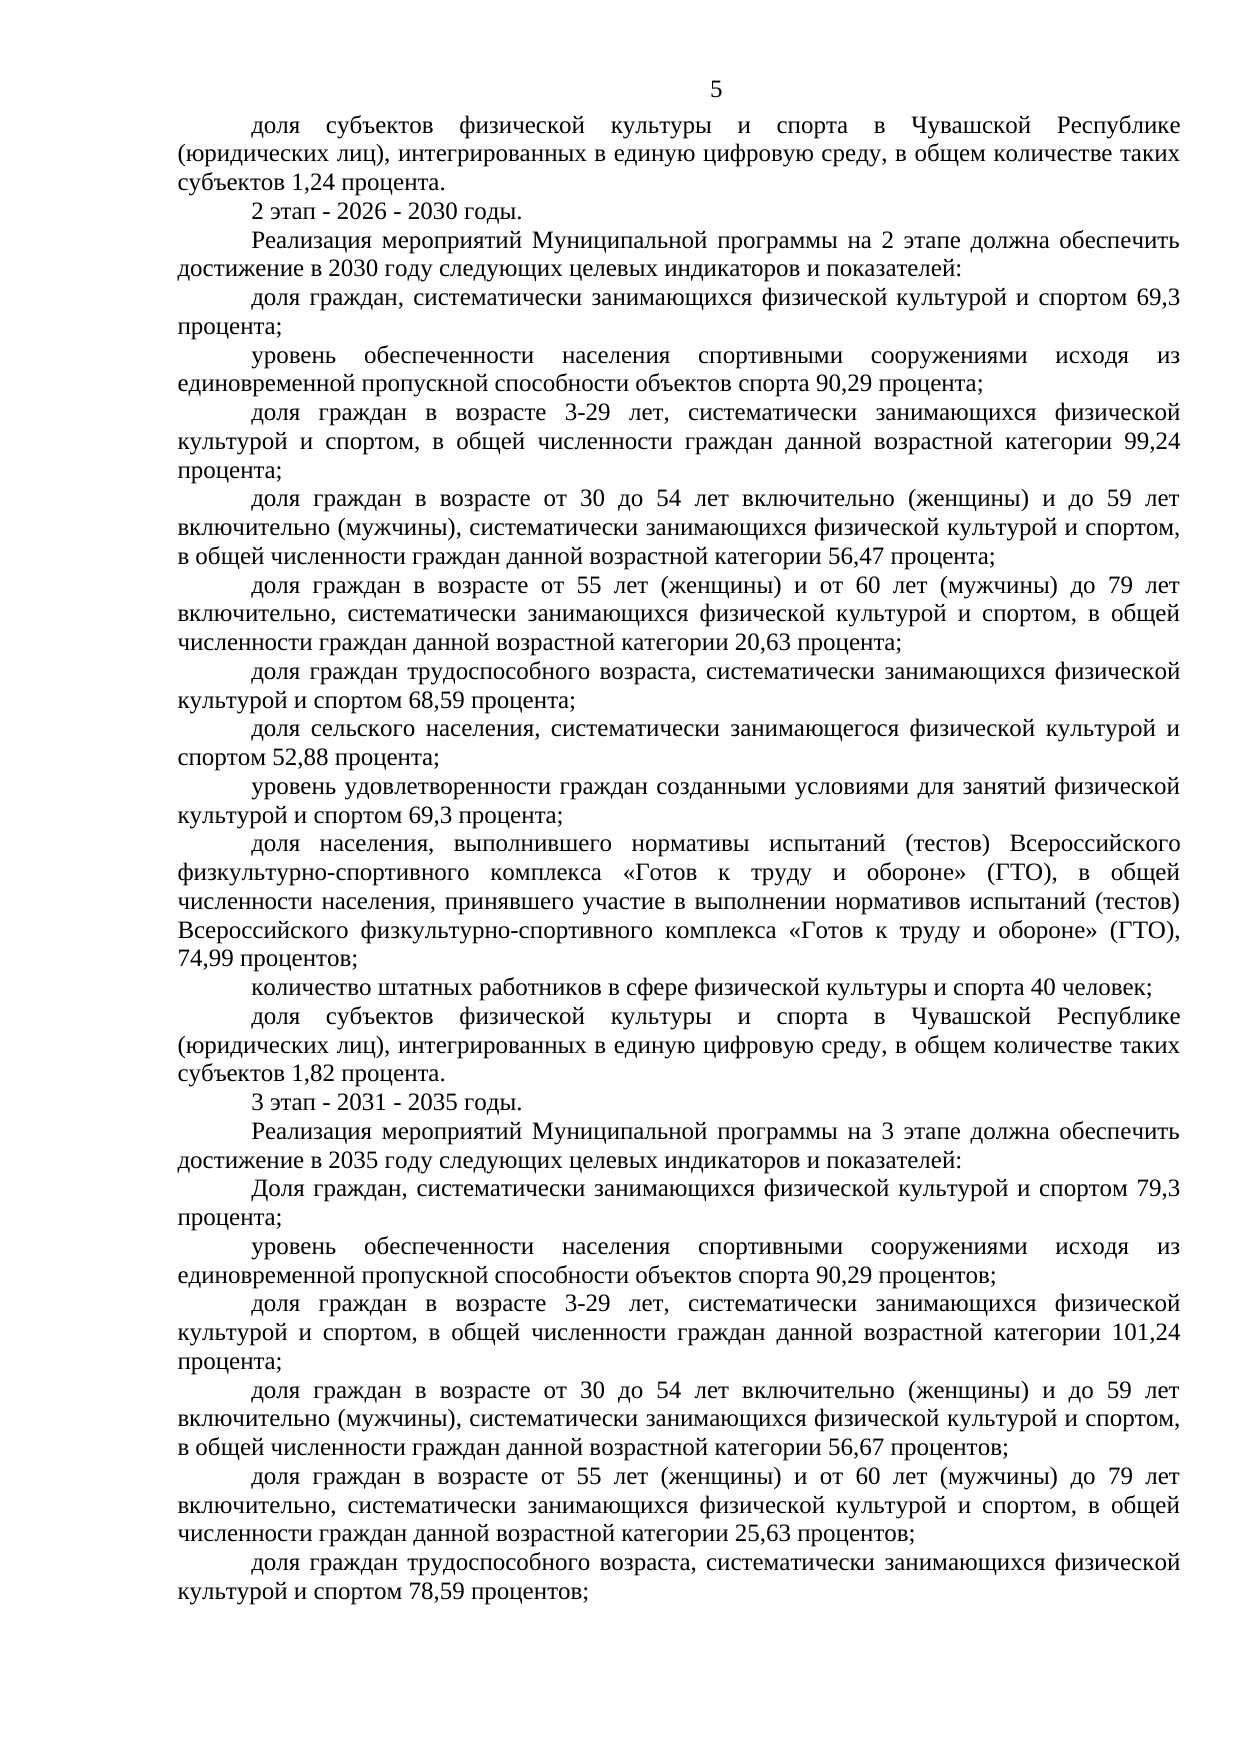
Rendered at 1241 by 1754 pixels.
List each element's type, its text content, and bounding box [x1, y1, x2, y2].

text Доля граждан, систематически занимающихся физической культурой и спортом 79,3 процента; [177, 1173, 1181, 1231]
text Реализация мероприятий Муниципальной программы на 3 этапе должна обеспечить достижение в 2035 году следующих целевых индикаторов и показателей: [177, 1116, 1181, 1173]
text количество штатных работников в сфере физической культуры и спорта 40 человек; [177, 972, 1181, 1001]
text доля граждан в возрасте от 30 до 54 лет включительно (женщины) и до 59 лет включительно (мужчины), систематически занимающихся физической культурой и спортом, в общей численности граждан данной возрастной категории 56,67 процентов; [177, 1375, 1181, 1461]
text уровень обеспеченности населения спортивными сооружениями исходя из единовременной пропускной способности объектов спорта 90,29 процентов; [177, 1231, 1181, 1288]
text доля сельского населения, систематически занимающегося физической культурой и спортом 52,88 процента; [177, 713, 1181, 771]
text доля субъектов физической культуры и спорта в Чувашской Республике (юридических лиц), интегрированных в единую цифровую среду, в общем количестве таких субъектов 1,24 процента. [177, 110, 1181, 196]
text Реализация мероприятий Муниципальной программы на 2 этапе должна обеспечить достижение в 2030 году следующих целевых индикаторов и показателей: [177, 225, 1181, 282]
text доля субъектов физической культуры и спорта в Чувашской Республике (юридических лиц), интегрированных в единую цифровую среду, в общем количестве таких субъектов 1,82 процента. [177, 1001, 1181, 1087]
text доля граждан, систематически занимающихся физической культурой и спортом 69,3 процента; [177, 282, 1181, 340]
text 3 этап - 2031 - 2035 годы. [177, 1087, 1181, 1116]
text уровень обеспеченности населения спортивными сооружениями исходя из единовременной пропускной способности объектов спорта 90,29 процента; [177, 340, 1181, 397]
text доля граждан в возрасте от 55 лет (женщины) и от 60 лет (мужчины) до 79 лет включительно, систематически занимающихся физической культурой и спортом, в общей численности граждан данной возрастной категории 25,63 процентов; [177, 1461, 1181, 1547]
text доля граждан трудоспособного возраста, систематически занимающихся физической культурой и спортом 78,59 процентов; [177, 1547, 1181, 1605]
text уровень удовлетворенности граждан созданными условиями для занятий физической культурой и спортом 69,3 процента; [177, 771, 1181, 828]
text доля граждан в возрасте 3-29 лет, систематически занимающихся физической культурой и спортом, в общей численности граждан данной возрастной категории 99,24 процента; [177, 397, 1181, 483]
text доля граждан в возрасте от 55 лет (женщины) и от 60 лет (мужчины) до 79 лет включительно, систематически занимающихся физической культурой и спортом, в общей численности граждан данной возрастной категории 20,63 процента; [177, 570, 1181, 656]
text доля граждан в возрасте 3-29 лет, систематически занимающихся физической культурой и спортом, в общей численности граждан данной возрастной категории 101,24 процента; [177, 1288, 1181, 1375]
text доля граждан трудоспособного возраста, систематически занимающихся физической культурой и спортом 68,59 процента; [177, 656, 1181, 713]
text доля граждан в возрасте от 30 до 54 лет включительно (женщины) и до 59 лет включительно (мужчины), систематически занимающихся физической культурой и спортом, в общей численности граждан данной возрастной категории 56,47 процента; [177, 483, 1181, 570]
text 2 этап - 2026 - 2030 годы. [177, 196, 1181, 225]
text доля населения, выполнившего нормативы испытаний (тестов) Всероссийского физкультурно-спортивного комплекса «Готов к труду и обороне» (ГТО), в общей численности населения, принявшего участие в выполнении нормативов испытаний (тестов) Всероссийского физкультурно-спортивного комплекса «Готов к труду и обороне» (ГТО), 74,99 процентов; [177, 828, 1181, 972]
